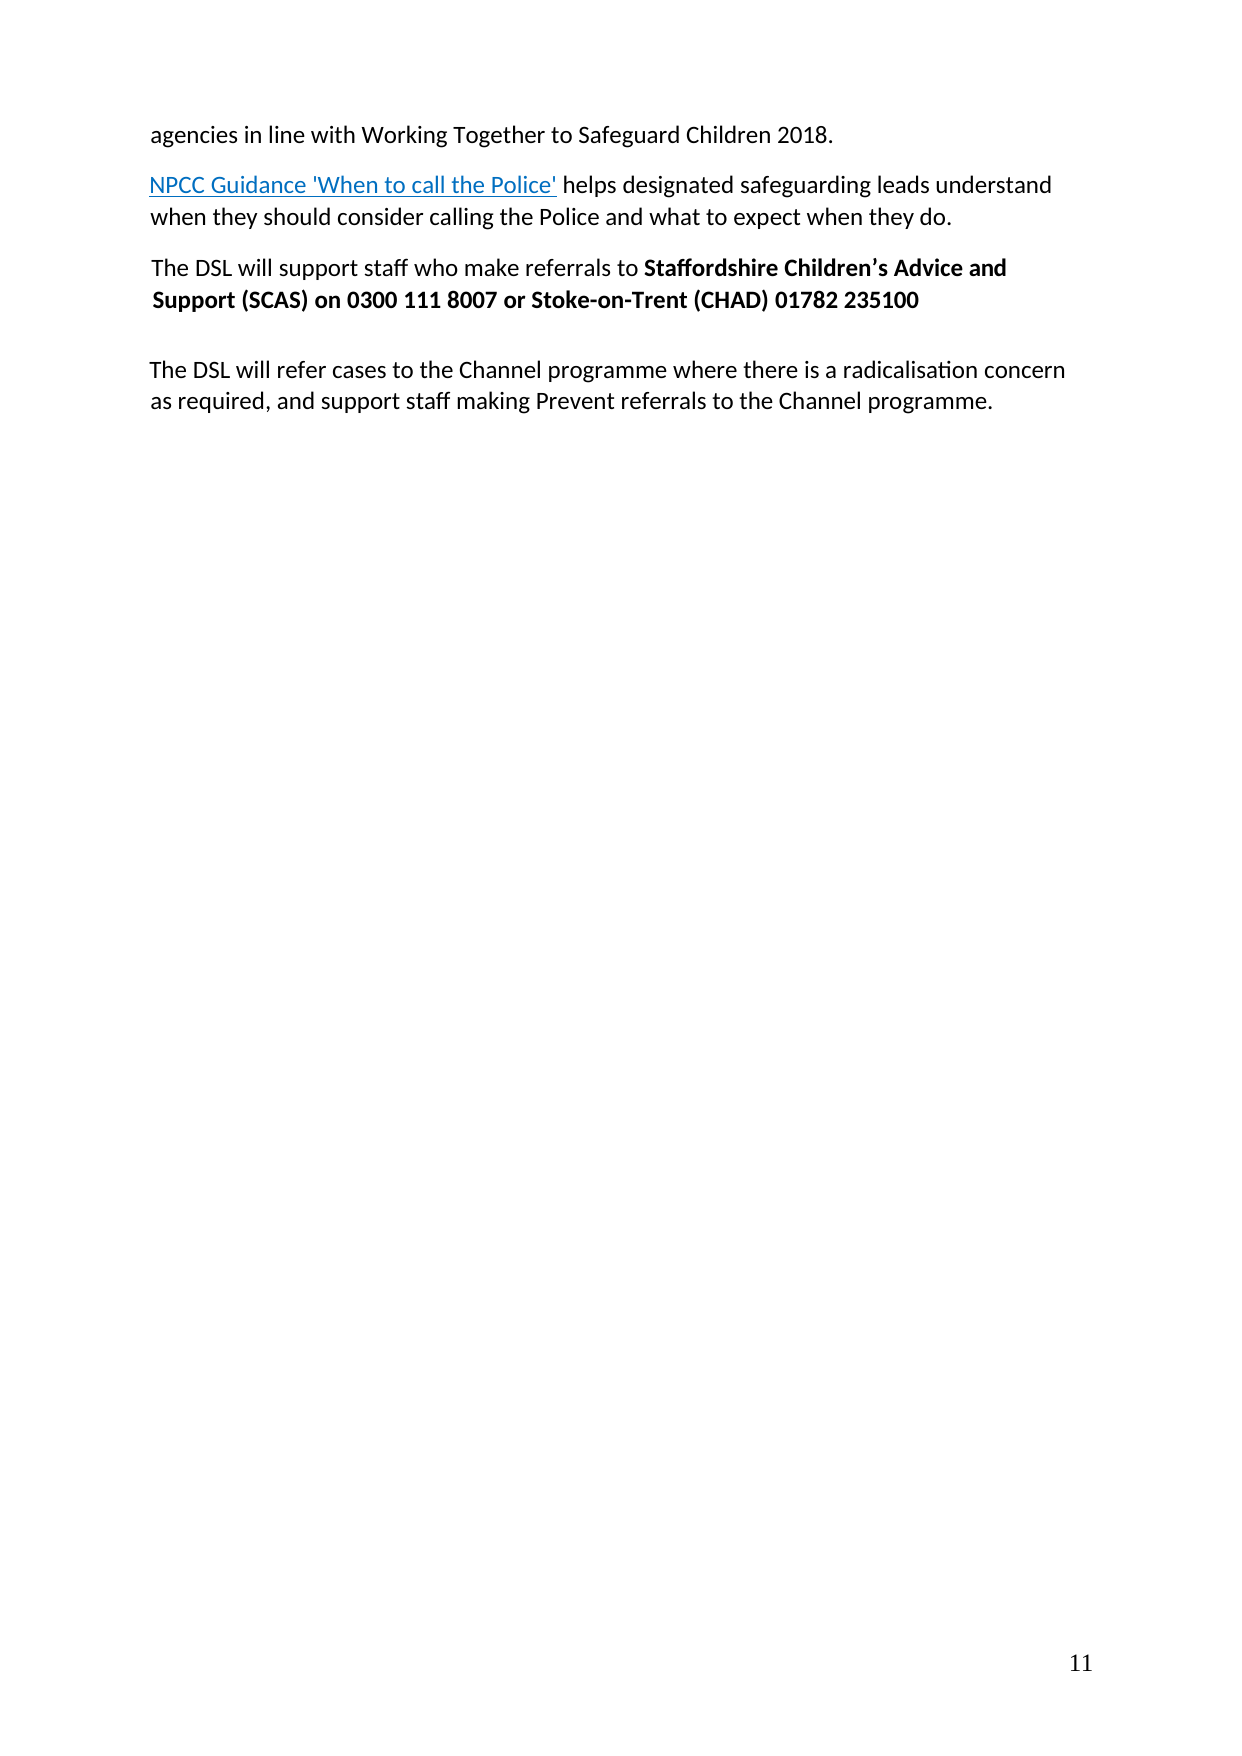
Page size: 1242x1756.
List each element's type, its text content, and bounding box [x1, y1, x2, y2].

text The DSL will refer cases to the Channel programme where there is a radicalisation concern as required, and support staff making Prevent referrals to the Channel programme. [149, 354, 1079, 416]
subtitle Support (SCAS) on 0300 111 8007 or Stoke-on-Trent (CHAD) 01782 235100 [152, 284, 1242, 315]
text NPCC Guidance 'When to call the Police' helps designated safeguarding leads understand when they should consider calling the Police and what to expect when they do. [149, 170, 1079, 232]
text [149, 119, 1081, 149]
text The DSL will support staff who make referrals to Staffordshire Children’s Advice and [151, 252, 1242, 282]
